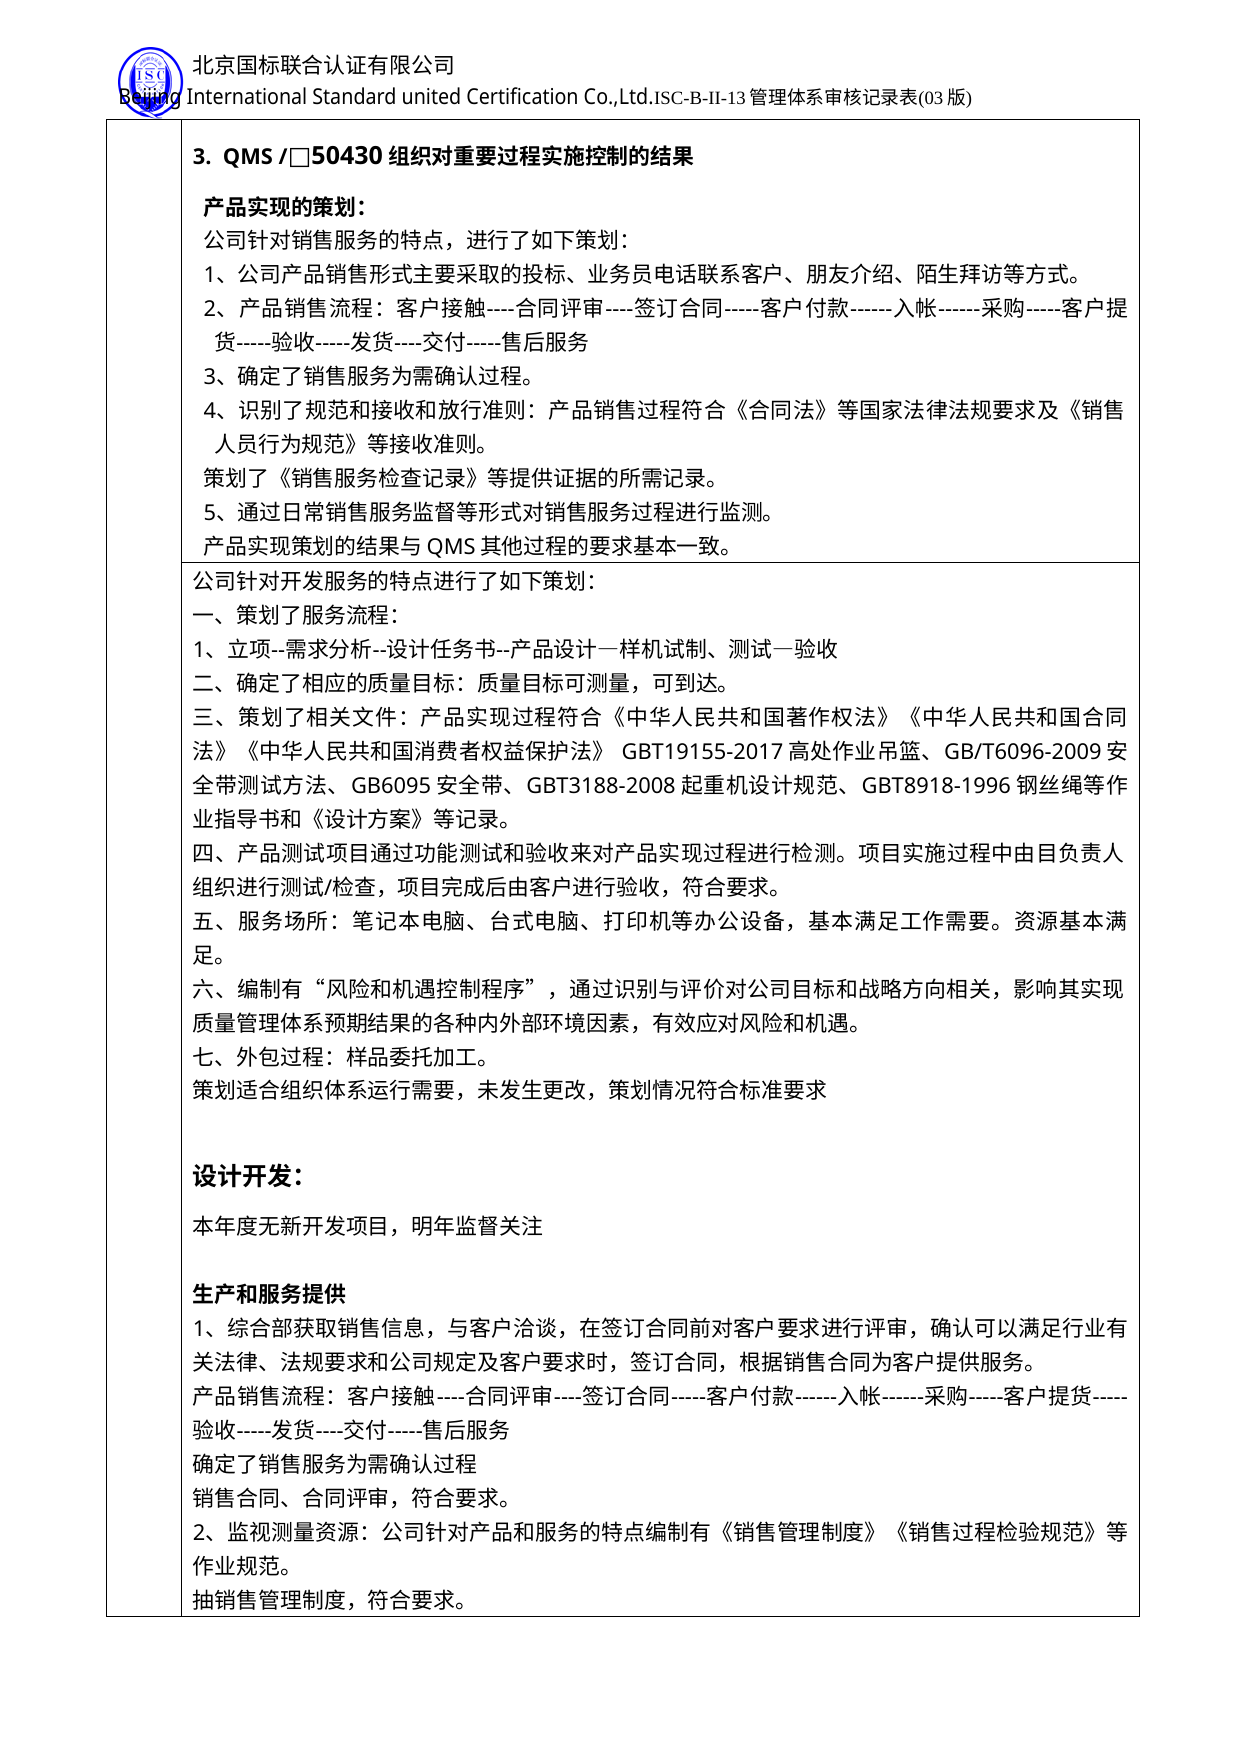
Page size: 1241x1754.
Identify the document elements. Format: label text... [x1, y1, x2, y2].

table_cell 3. QMS /□50430组织对重要过程实施控制的结果 产品实现的策划： 公司针对销售服务的特点，进行了如下策划： 1、公司产品销售形式主要采取的投标、业务员电话联系客户、朋友介绍、陌生拜访等方式。 2、产品销售流程：客户接触----合同评审----签订合同-----客户付款------入帐------采购-----客户提货-----验收-----发货----交付-----售后服务 3、确定了销售服务为需确认过程。 4、识别了规范和接收和放行准则：产品销售过程符合《合同法》等国家法律法规要求及《销售人员行为规范》等接收准则。 策划了《销售服务检查记录》等提供证据的所需记录。 5、通过日常销售服务监督等形式对销售服务过程进行监测。 产品实现策划的结果与QMS其他过程的要求基本一致。 [182, 120, 1139, 562]
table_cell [182, 563, 1139, 1616]
picture [118, 47, 186, 119]
